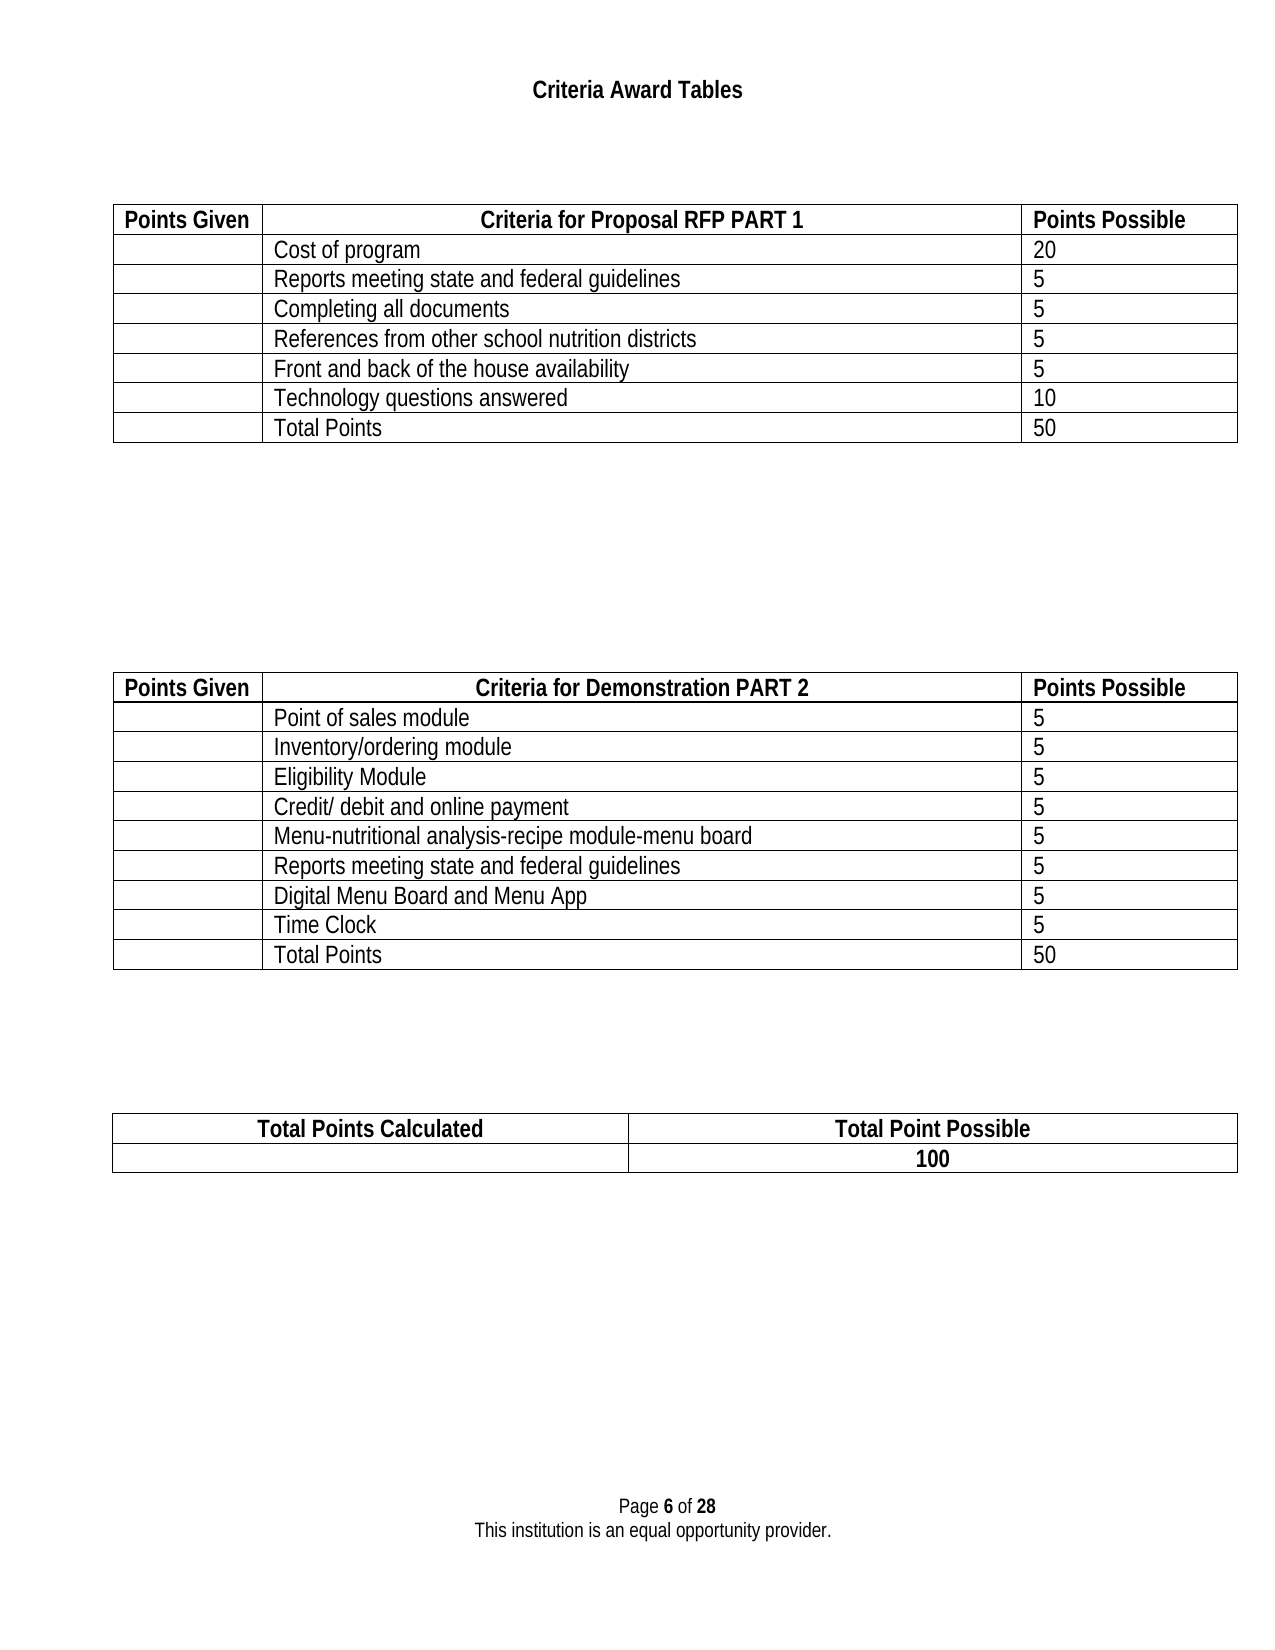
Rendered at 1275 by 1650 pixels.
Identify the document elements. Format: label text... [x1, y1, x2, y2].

table_header Points Possible [1022, 673, 1237, 701]
table_cell 5 [1022, 732, 1237, 761]
table_cell References from other school nutrition districts [263, 324, 1021, 352]
table_cell 10 [1022, 383, 1237, 412]
table_cell [114, 792, 262, 820]
table_cell [114, 265, 262, 293]
table_cell [114, 881, 262, 909]
table_cell Digital Menu Board and Menu App [263, 881, 1021, 909]
table_header Criteria for Demonstration PART 2 [263, 673, 1021, 701]
table_header Points Possible [1022, 205, 1237, 234]
table_cell [114, 294, 262, 323]
table_cell Technology questions answered [263, 383, 1021, 412]
table_cell 100 [629, 1144, 1237, 1172]
table_cell 5 [1022, 324, 1237, 352]
text Criteria Award Tables [37, 75, 1237, 132]
table_cell [114, 383, 262, 412]
table_cell 5 [1022, 851, 1237, 879]
table_cell [114, 324, 262, 352]
table_header Total Points Calculated [113, 1114, 628, 1143]
table_cell 5 [1022, 703, 1237, 731]
table_cell [114, 703, 262, 731]
table_cell [114, 413, 262, 442]
table_cell Menu-nutritional analysis-recipe module-menu board [263, 821, 1021, 850]
table_cell Front and back of the house availability [263, 354, 1021, 382]
table_cell Reports meeting state and federal guidelines [263, 265, 1021, 293]
table_cell 5 [1022, 265, 1237, 293]
table_cell 5 [1022, 910, 1237, 939]
table_cell [113, 1144, 628, 1172]
table_cell [114, 235, 262, 263]
table_cell 5 [1022, 792, 1237, 820]
table_cell 5 [1022, 881, 1237, 909]
table_cell [114, 821, 262, 850]
table_cell 5 [1022, 821, 1237, 850]
table_cell 5 [1022, 354, 1237, 382]
table_cell Reports meeting state and federal guidelines [263, 851, 1021, 879]
table_cell [114, 851, 262, 879]
table_cell Cost of program [263, 235, 1021, 263]
table_cell Total Points [263, 413, 1021, 442]
table_cell Completing all documents [263, 294, 1021, 323]
table_header Points Given [114, 205, 262, 234]
table_cell Time Clock [263, 910, 1021, 939]
table_header Criteria for Proposal RFP PART 1 [263, 205, 1021, 234]
table_cell 50 [1022, 940, 1237, 969]
table_header Total Point Possible [629, 1114, 1237, 1143]
table_cell 20 [1022, 235, 1237, 263]
table_cell Inventory/ordering module [263, 732, 1021, 761]
table_cell Total Points [263, 940, 1021, 969]
table_cell [114, 910, 262, 939]
table_cell 5 [1022, 762, 1237, 791]
table_cell [114, 940, 262, 969]
table_header Points Given [114, 673, 262, 701]
table_cell 50 [1022, 413, 1237, 442]
table_cell 5 [1022, 294, 1237, 323]
table_cell [114, 354, 262, 382]
table_cell Eligibility Module [263, 762, 1021, 791]
table_cell Point of sales module [263, 703, 1021, 731]
table_cell [114, 762, 262, 791]
table_cell Credit/ debit and online payment [263, 792, 1021, 820]
table_cell [114, 732, 262, 761]
